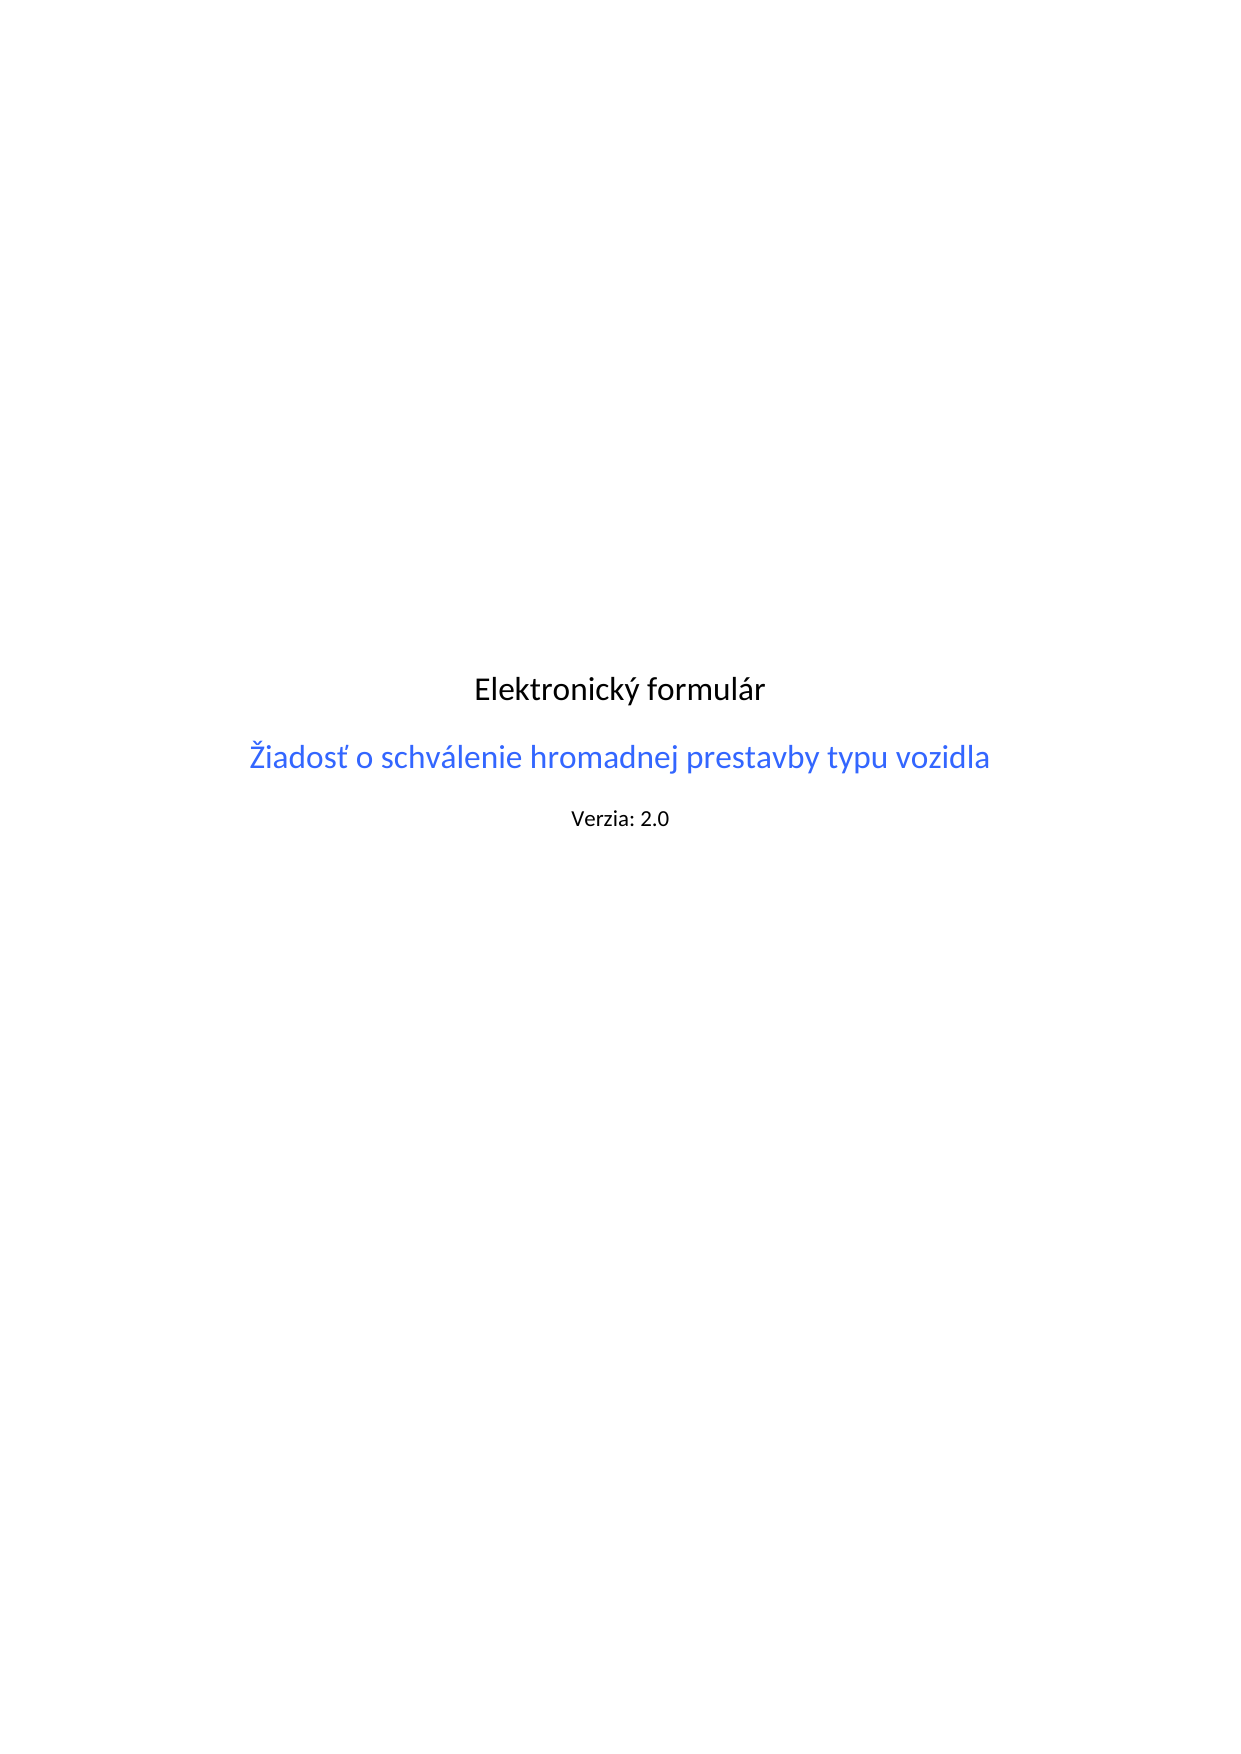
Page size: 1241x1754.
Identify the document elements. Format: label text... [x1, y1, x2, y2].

text Verzia: 2.0 [148, 804, 1093, 832]
text Elektronický formulár [148, 668, 1093, 709]
text Žiadosť o schválenie hromadnej prestavby typu vozidla [148, 736, 1093, 777]
